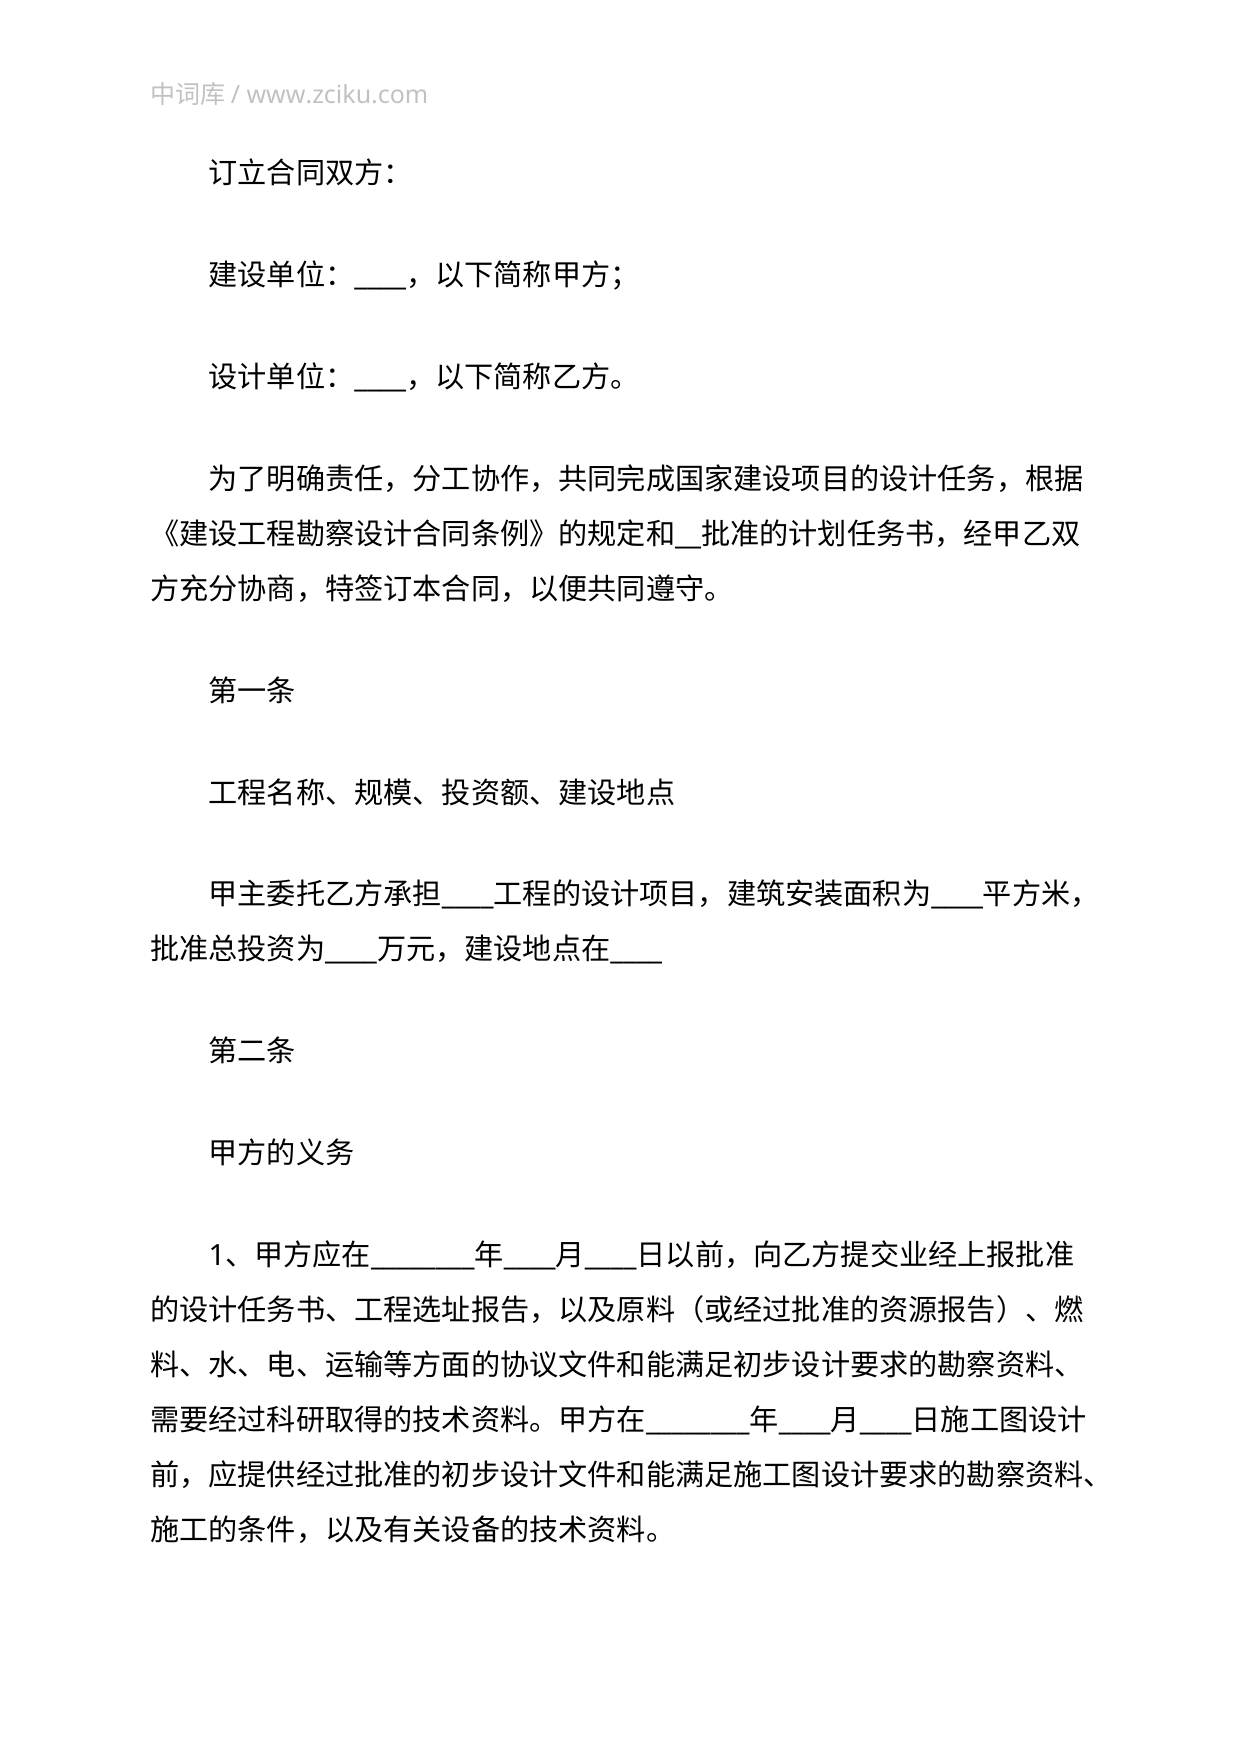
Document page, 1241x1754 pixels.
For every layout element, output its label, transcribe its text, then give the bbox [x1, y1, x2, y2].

text 甲主委托乙方承担____工程的设计项目，建筑安装面积为____平方米，批准总投资为____万元，建设地点在____ [150, 871, 1090, 968]
text 工程名称、规模、投资额、建设地点 [150, 769, 1090, 811]
text 1、甲方应在________年____月____日以前，向乙方提交业经上报批准的设计任务书、工程选址报告，以及原料（或经过批准的资源报告）、燃料、水、电、运输等方面的协议文件和能满足初步设计要求的勘察资料、需要经过科研取得的技术资料。甲方在________年____月____日施工图设计前，应提供经过批准的初步设计文件和能满足施工图设计要求的勘察资料、施工的条件，以及有关设备的技术资料。 [150, 1231, 1090, 1548]
text 订立合同双方： [150, 150, 1090, 192]
text 设计单位：____，以下简称乙方。 [150, 354, 1090, 396]
text 为了明确责任，分工协作，共同完成国家建设项目的设计任务，根据《建设工程勘察设计合同条例》的规定和__批准的计划任务书，经甲乙双方充分协商，特签订本合同，以便共同遵守。 [150, 456, 1090, 608]
text 建设单位：____，以下简称甲方； [150, 252, 1090, 294]
text 第一条 [150, 667, 1090, 710]
text 第二条 [150, 1028, 1090, 1070]
text 甲方的义务 [150, 1130, 1090, 1172]
